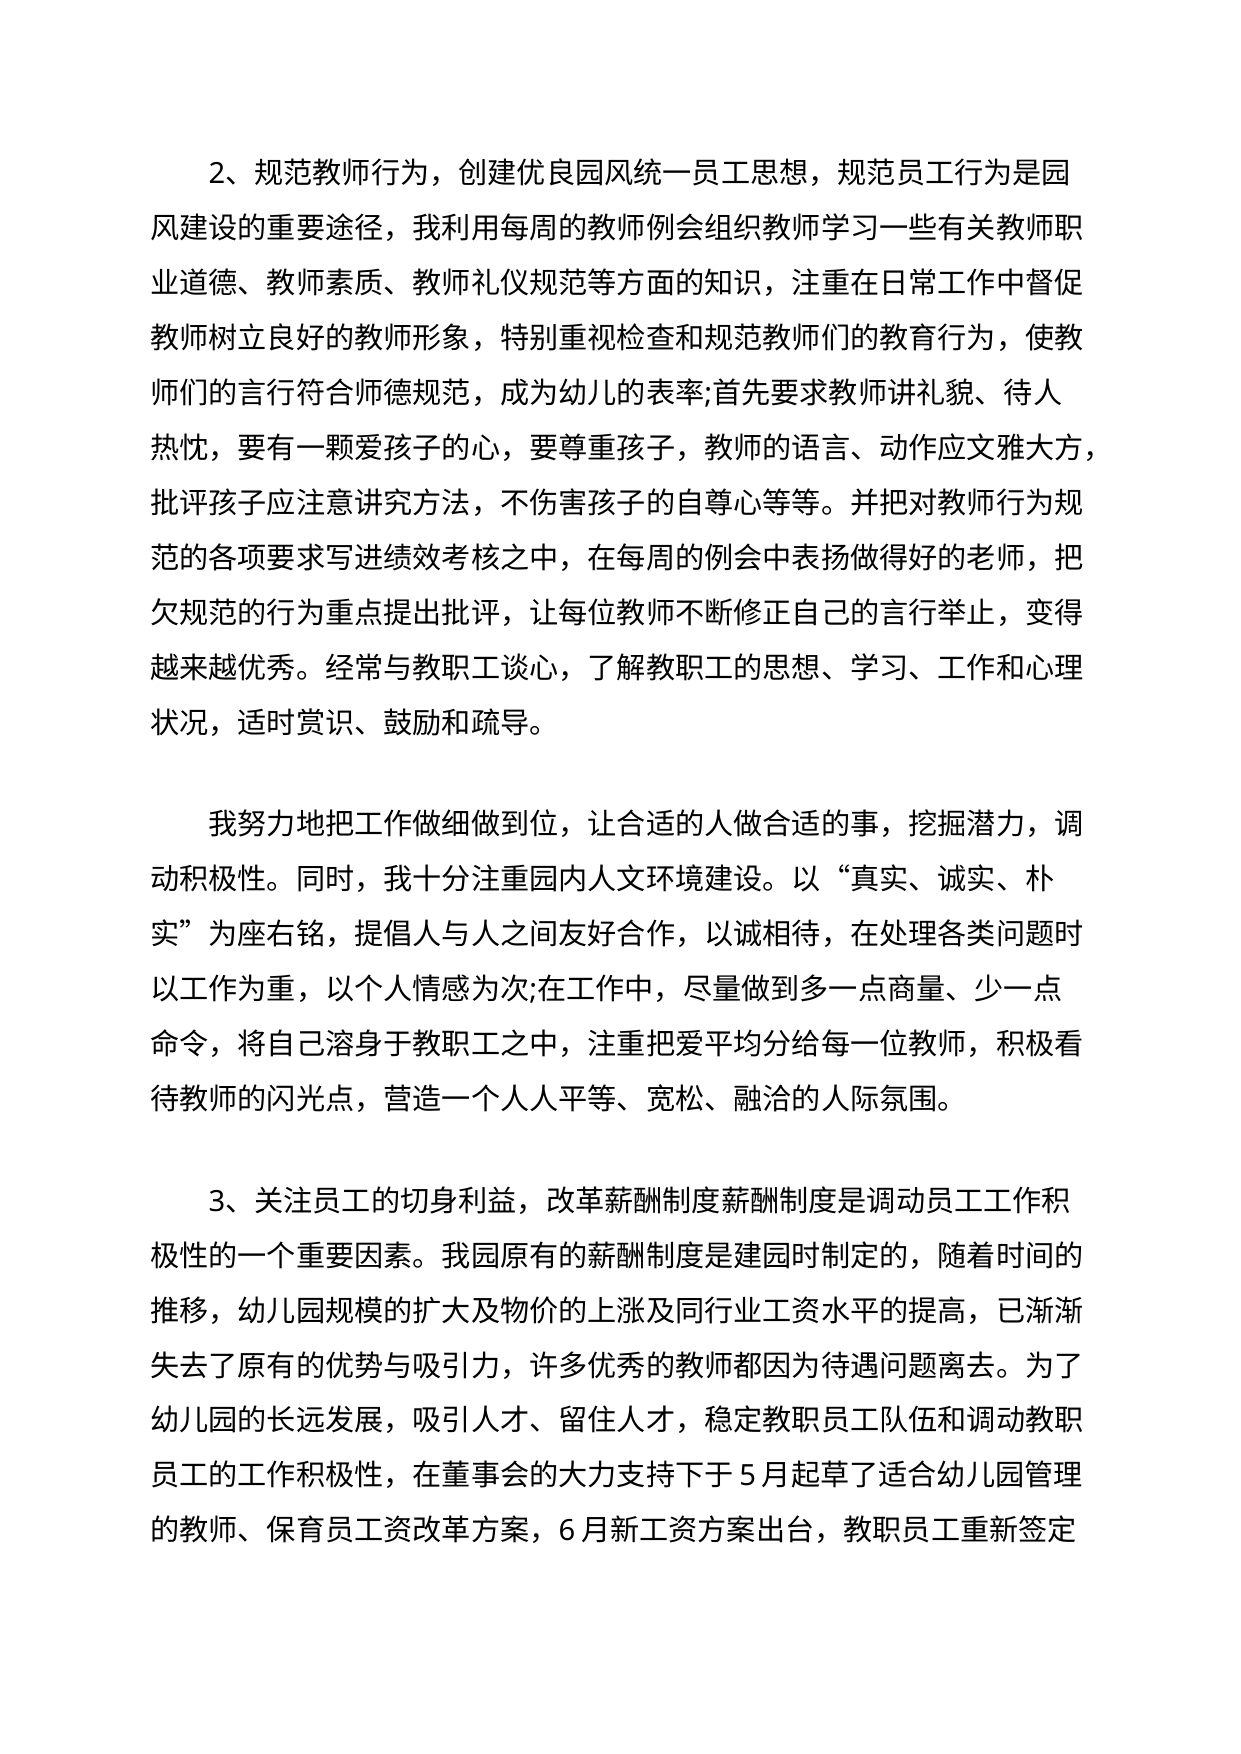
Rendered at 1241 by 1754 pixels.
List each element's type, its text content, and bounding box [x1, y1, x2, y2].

text 我努力地把工作做细做到位，让合适的人做合适的事，挖掘潜力，调动积极性。同时，我十分注重园内人文环境建设。以“真实、诚实、朴实”为座右铭，提倡人与人之间友好合作，以诚相待，在处理各类问题时以工作为重，以个人情感为次;在工作中，尽量做到多一点商量、少一点命令，将自己溶身于教职工之中，注重把爱平均分给每一位教师，积极看待教师的闪光点，营造一个人人平等、宽松、融洽的人际氛围。 [150, 801, 1090, 1118]
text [150, 1177, 1090, 1549]
text 2、规范教师行为，创建优良园风统一员工思想，规范员工行为是园风建设的重要途径，我利用每周的教师例会组织教师学习一些有关教师职业道德、教师素质、教师礼仪规范等方面的知识，注重在日常工作中督促教师树立良好的教师形象，特别重视检查和规范教师们的教育行为，使教师们的言行符合师德规范，成为幼儿的表率;首先要求教师讲礼貌、待人热忱，要有一颗爱孩子的心，要尊重孩子，教师的语言、动作应文雅大方，批评孩子应注意讲究方法，不伤害孩子的自尊心等等。并把对教师行为规范的各项要求写进绩效考核之中，在每周的例会中表扬做得好的老师，把欠规范的行为重点提出批评，让每位教师不断修正自己的言行举止，变得越来越优秀。经常与教职工谈心，了解教职工的思想、学习、工作和心理状况，适时赏识、鼓励和疏导。 [150, 150, 1090, 741]
